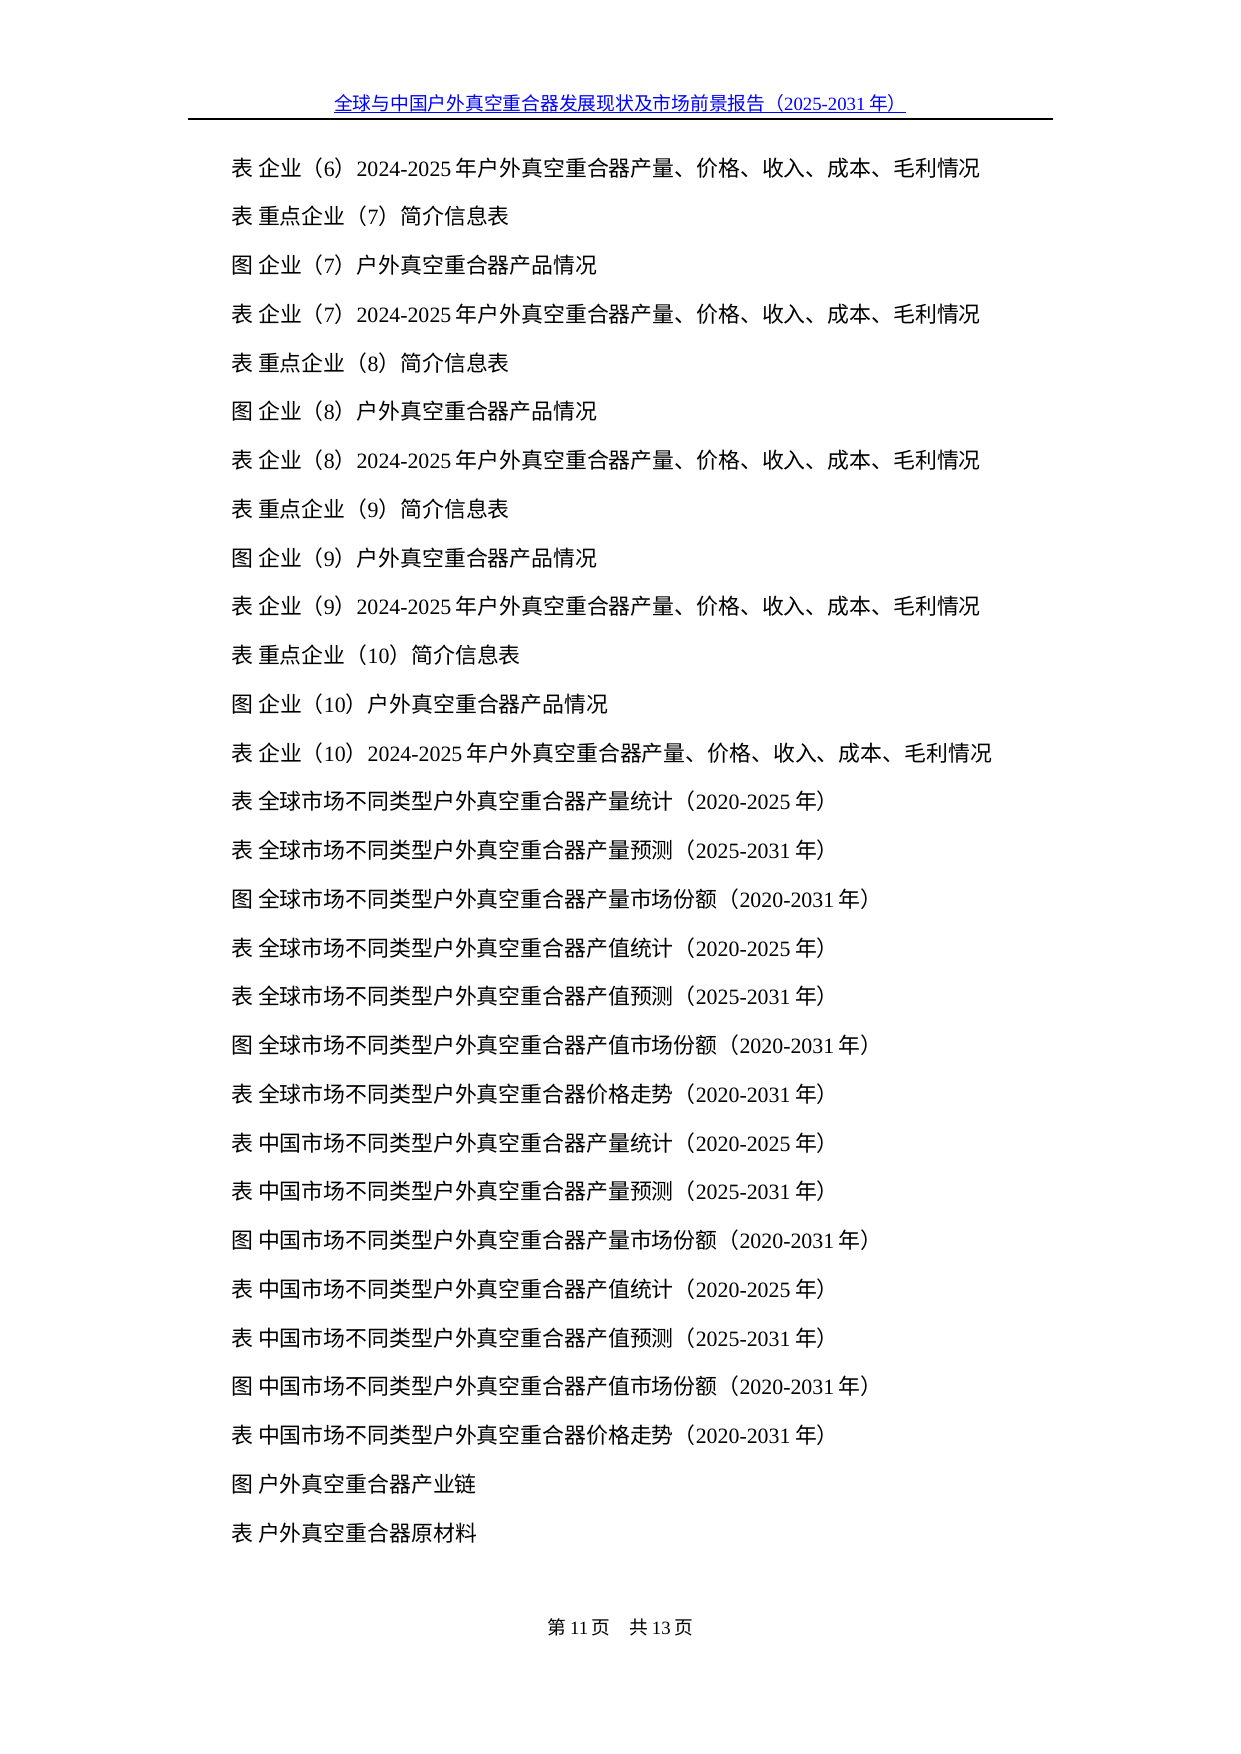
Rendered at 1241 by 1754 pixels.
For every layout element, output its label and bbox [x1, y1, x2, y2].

text [187, 150, 1053, 1548]
